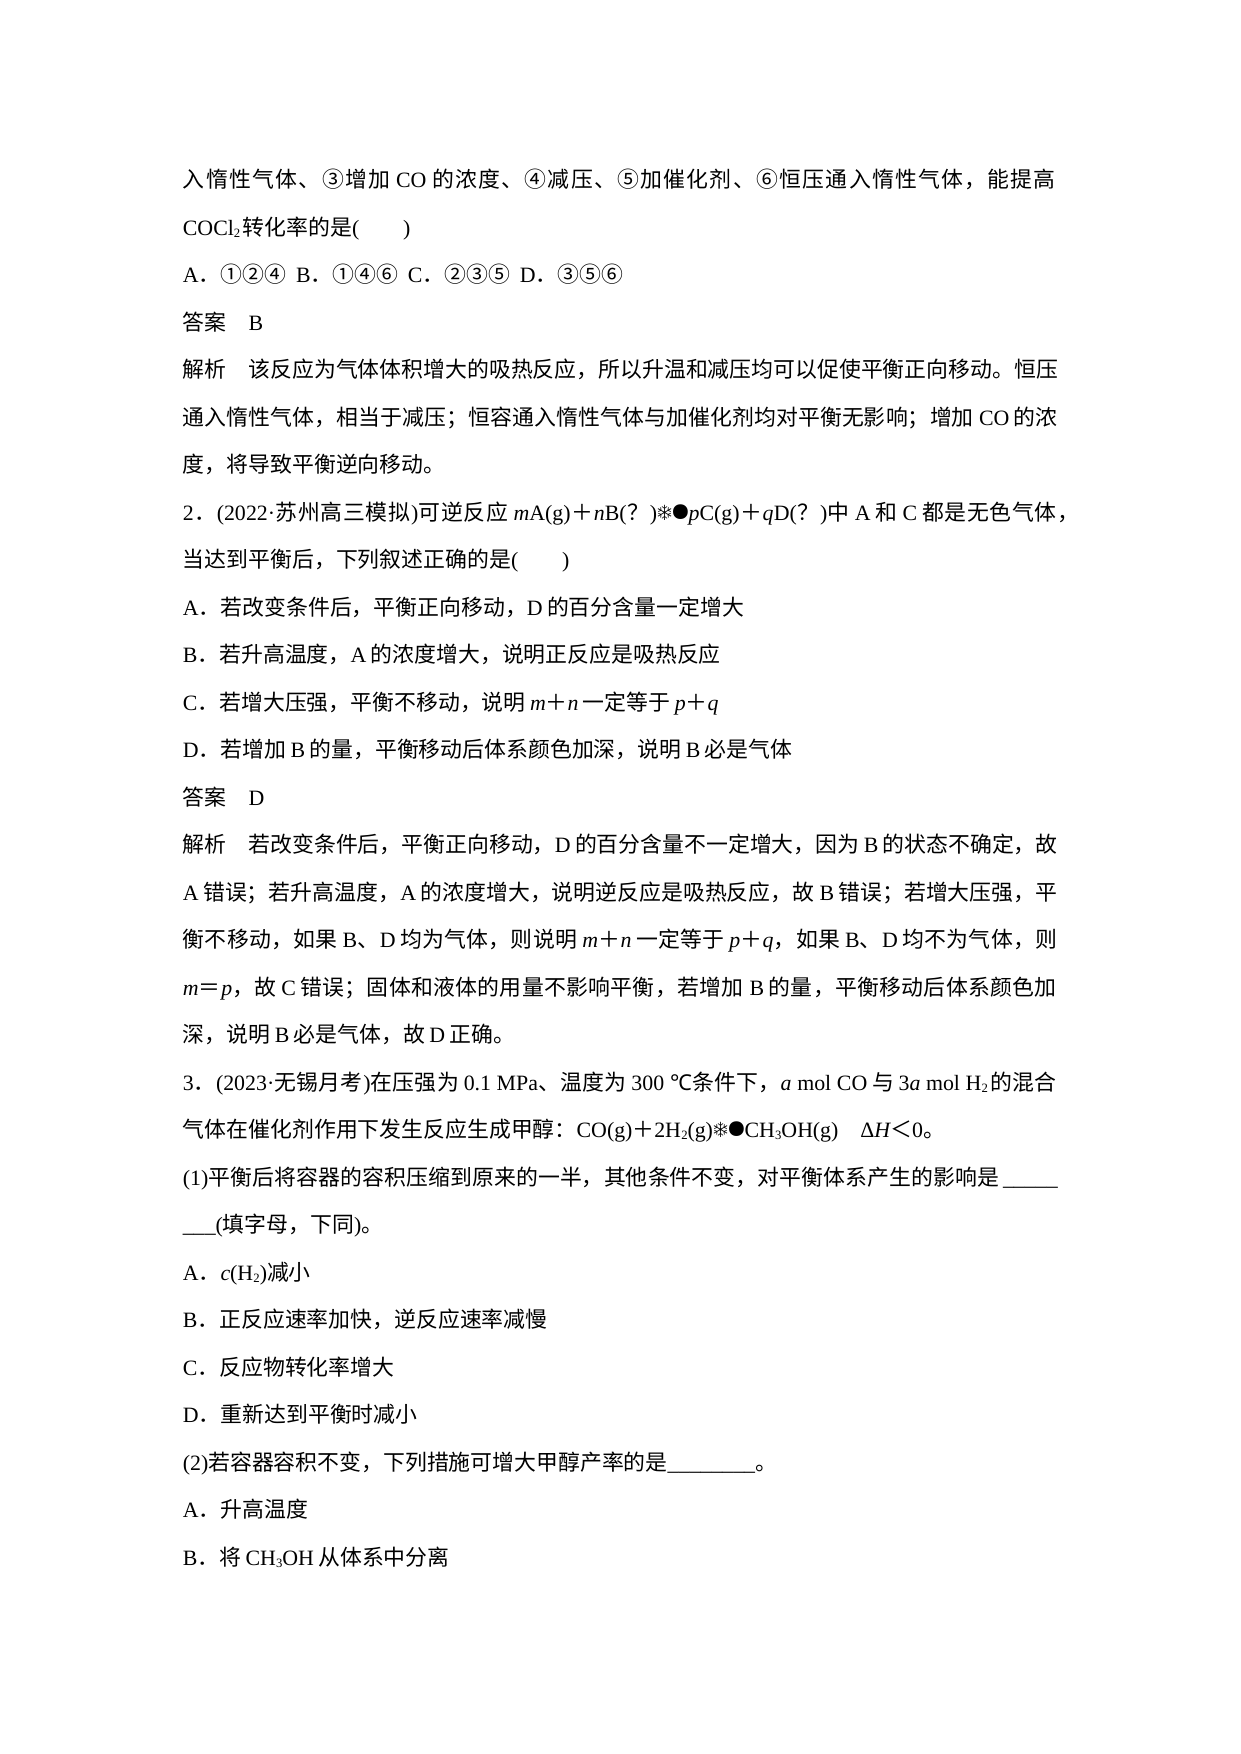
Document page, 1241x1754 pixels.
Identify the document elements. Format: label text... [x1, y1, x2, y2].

text C．若增大压强，平衡不移动，说明m＋n一定等于p＋q [183, 684, 1058, 716]
text B．正反应速率加快，逆反应速率减慢 [183, 1302, 1058, 1334]
text D．若增加B的量，平衡移动后体系颜色加深，说明B必是气体 [183, 732, 1058, 764]
text A．①②④ B．①④⑥ C．②③⑤ D．③⑤⑥ [183, 257, 1058, 289]
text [183, 162, 1058, 241]
text 2．(2022·苏州高三模拟)可逆反应mA(g)＋nB(？)pC(g)＋qD(？)中A和C都是无色气体，当达到平衡后，下列叙述正确的是( ) [183, 494, 1058, 574]
text B．若升高温度，A的浓度增大，说明正反应是吸热反应 [183, 637, 1058, 669]
text A．若改变条件后，平衡正向移动，D的百分含量一定增大 [183, 589, 1058, 621]
text A．升高温度 [183, 1492, 1058, 1524]
text B．将CH3OH从体系中分离 [183, 1540, 1058, 1571]
text 答案 D [183, 779, 1058, 811]
text (2)若容器容积不变，下列措施可增大甲醇产率的是________。 [183, 1445, 1058, 1476]
text 解析 若改变条件后，平衡正向移动，D的百分含量不一定增大，因为B的状态不确定，故A错误；若升高温度，A的浓度增大，说明逆反应是吸热反应，故B错误；若增大压强，平衡不移动，如果B、D均为气体，则说明m＋n一定等于p＋q，如果B、D均不为气体，则m＝p，故C错误；固体和液体的用量不影响平衡，若增加B的量，平衡移动后体系颜色加深，说明B必是气体，故D正确。 [183, 827, 1058, 1049]
text C．反应物转化率增大 [183, 1350, 1058, 1381]
text 解析 该反应为气体体积增大的吸热反应，所以升温和减压均可以促使平衡正向移动。恒压通入惰性气体，相当于减压；恒容通入惰性气体与加催化剂均对平衡无影响；增加CO的浓度，将导致平衡逆向移动。 [183, 352, 1058, 479]
text D．重新达到平衡时减小 [183, 1397, 1058, 1429]
text 3．(2023·无锡月考)在压强为0.1 MPa、温度为300 ℃条件下，a mol CO与3a mol H2的混合气体在催化剂作用下发生反应生成甲醇：CO(g)＋2H2(g)CH3OH(g) ΔH＜0。 [183, 1064, 1058, 1144]
text A．c(H2)减小 [183, 1255, 1058, 1286]
text (1)平衡后将容器的容积压缩到原来的一半，其他条件不变，对平衡体系产生的影响是________(填字母，下同)。 [183, 1160, 1058, 1239]
text 答案 B [183, 304, 1058, 336]
